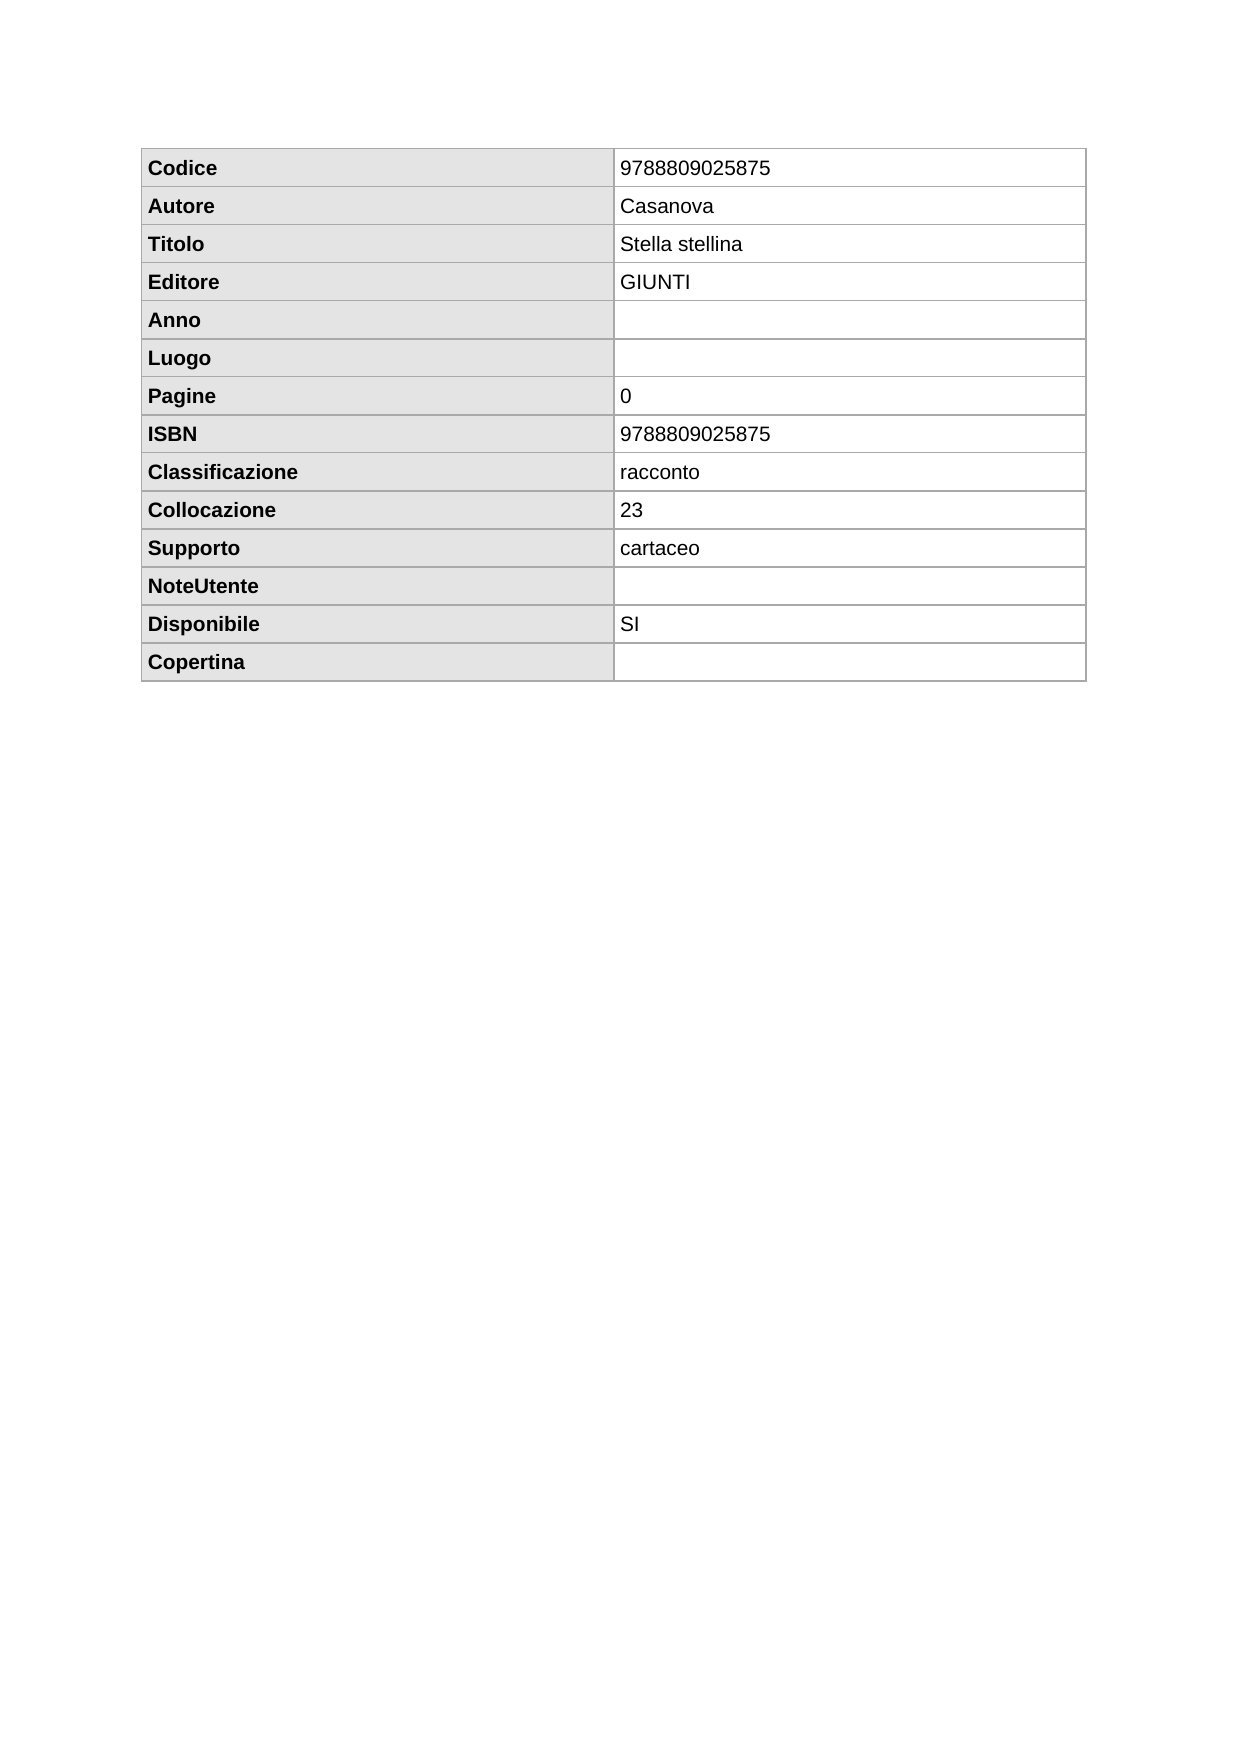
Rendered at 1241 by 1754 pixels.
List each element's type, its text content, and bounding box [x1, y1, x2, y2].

table_cell Classificazione [142, 453, 613, 490]
table_cell [615, 301, 1085, 338]
table_header 9788809025875 [615, 149, 1085, 186]
table_cell Casanova [615, 187, 1085, 224]
table_cell SI [615, 606, 1085, 642]
table_cell Luogo [142, 340, 613, 376]
table_cell Anno [142, 301, 613, 338]
table_cell GIUNTI [615, 263, 1085, 300]
table_cell Stella stellina [615, 225, 1085, 262]
table_cell [615, 340, 1085, 376]
table_cell cartaceo [615, 530, 1085, 566]
table_cell ISBN [142, 416, 613, 452]
table_cell Autore [142, 187, 613, 224]
table_cell 0 [615, 377, 1085, 414]
table_cell 9788809025875 [615, 416, 1085, 452]
table_cell Titolo [142, 225, 613, 262]
table_cell NoteUtente [142, 568, 613, 604]
table_cell racconto [615, 453, 1085, 490]
table_cell Supporto [142, 530, 613, 566]
table_cell Pagine [142, 377, 613, 414]
table_cell Disponibile [142, 606, 613, 642]
table_cell [615, 568, 1085, 604]
table_cell 23 [615, 492, 1085, 528]
table_cell [615, 644, 1085, 680]
table_cell Copertina [142, 644, 613, 680]
table_header Codice [142, 149, 613, 186]
table_cell Editore [142, 263, 613, 300]
table_cell Collocazione [142, 492, 613, 528]
